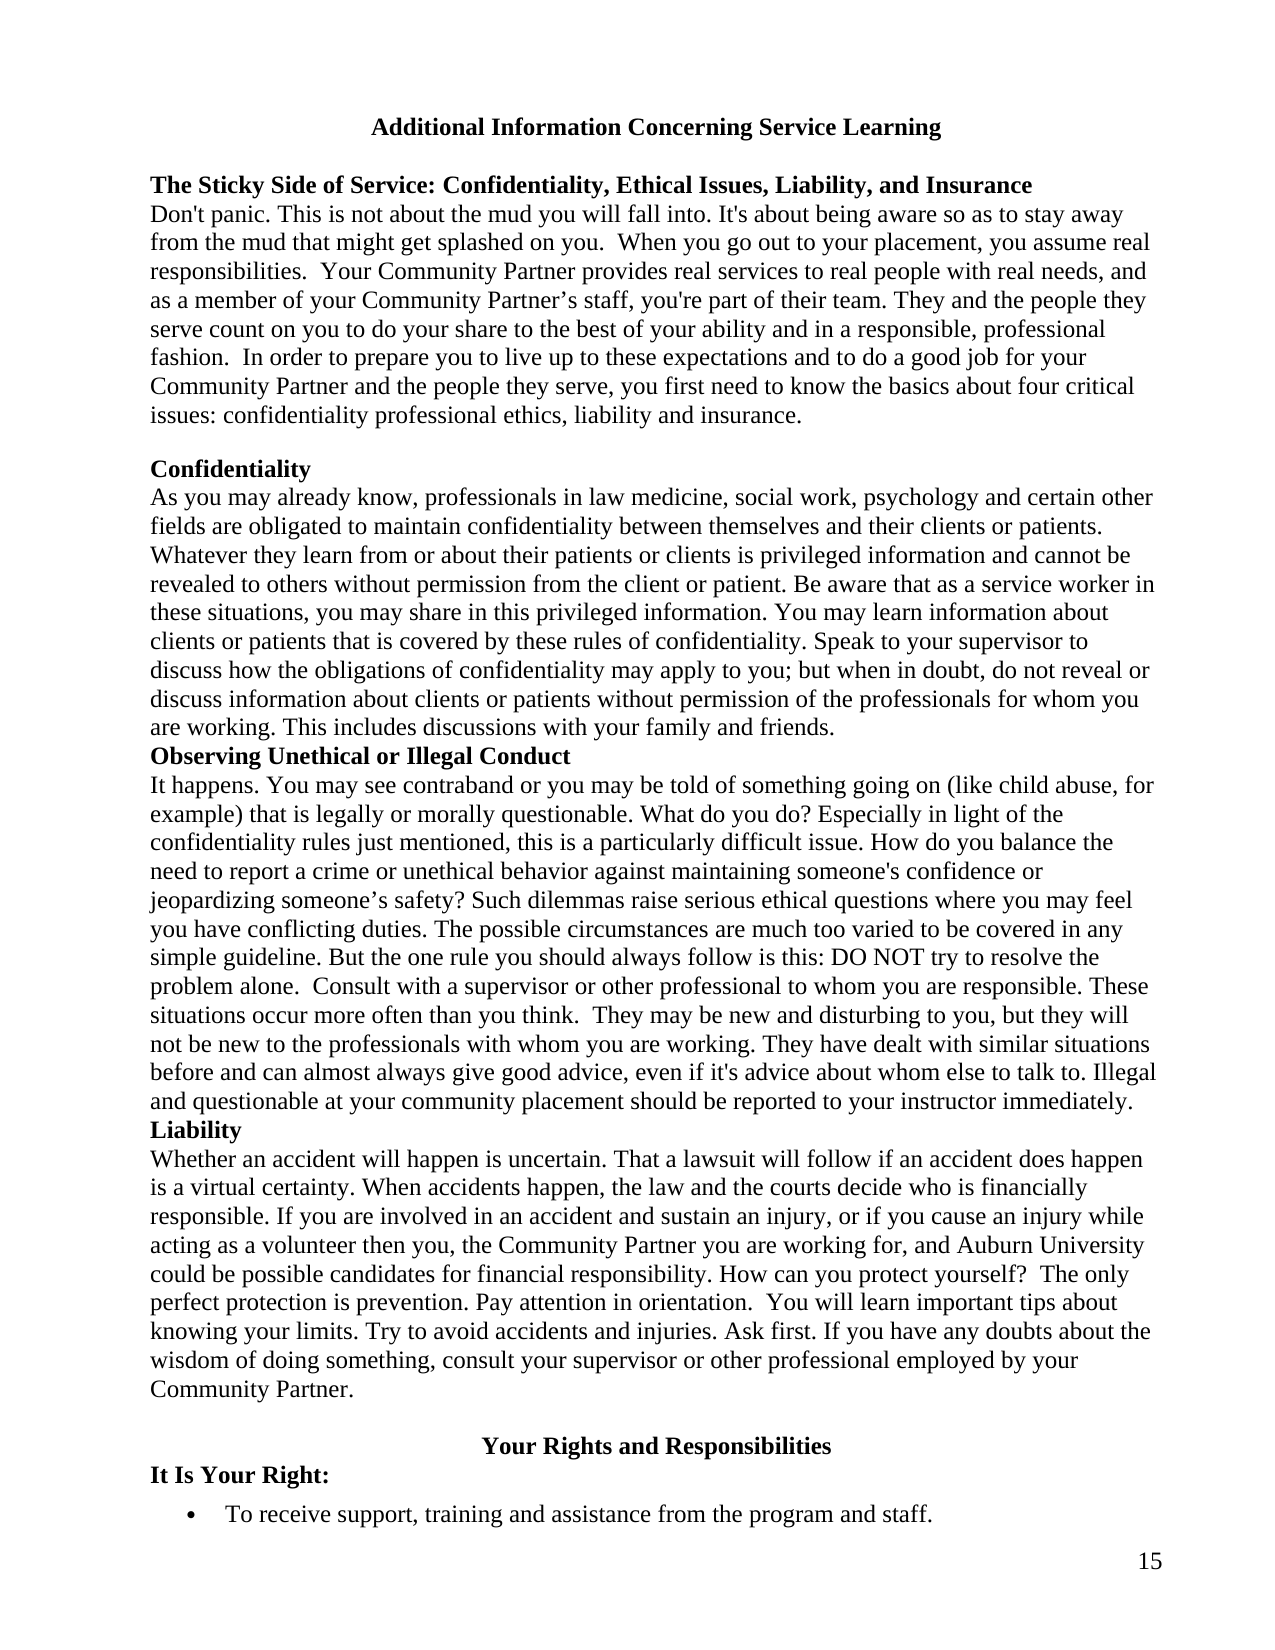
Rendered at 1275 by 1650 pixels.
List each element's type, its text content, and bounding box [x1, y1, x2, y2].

text Additional Information Concerning Service Learning [150, 112, 1162, 141]
text Confidentiality [150, 454, 1162, 482]
text Your Rights and Responsibilities [150, 1431, 1162, 1460]
text Whether an accident will happen is uncertain. That a lawsuit will follow if an accident does happen is a virtual certainty. When accidents happen, the law and the courts decide who is financially responsible. If you are involved in an accident and sustain an injury, or if you cause an injury while acting as a volunteer then you, the Community Partner you are working for, and Auburn University could be possible candidates for financial responsibility. How can you protect yourself? The only perfect protection is prevention. Pay attention in orientation. You will learn important tips about knowing your limits. Try to avoid accidents and injuries. Ask first. If you have any doubts about the wisdom of doing something, consult your supervisor or other professional employed by your Community Partner. [150, 1144, 1162, 1402]
text It Is Your Right: [150, 1460, 1162, 1489]
text The Sticky Side of Service: Confidentiality, Ethical Issues, Liability, and Insurance [150, 170, 1162, 199]
text As you may already know, professionals in law medicine, social work, psychology and certain other fields are obligated to maintain confidentiality between themselves and their clients or patients. Whatever they learn from or about their patients or clients is privileged information and cannot be revealed to others without permission from the client or patient. Be aware that as a service worker in these situations, you may share in this privileged information. You may learn information about clients or patients that is covered by these rules of confidentiality. Speak to your supervisor to discuss how the obligations of confidentiality may apply to you; but when in doubt, do not reveal or discuss information about clients or patients without permission of the professionals for whom you are working. This includes discussions with your family and friends. [150, 482, 1162, 741]
text Observing Unethical or Illegal Conduct [150, 741, 1162, 770]
text It happens. You may see contraband or you may be told of something going on (like child abuse, for example) that is legally or morally questionable. What do you do? Especially in light of the confidentiality rules just mentioned, this is a particularly difficult issue. How do you balance the need to report a crime or unethical behavior against maintaining someone's confidence or jeopardizing someone’s safety? Such dilemmas raise serious ethical questions where you may feel you have conflicting duties. The possible circumstances are much too varied to be covered in any simple guideline. But the one rule you should always follow is this: DO NOT try to resolve the problem alone. Consult with a supervisor or other professional to whom you are responsible. These situations occur more often than you think. They may be new and disturbing to you, but they will not be new to the professionals with whom you are working. They have dealt with similar situations before and can almost always give good advice, even if it's advice about whom else to talk to. Illegal and questionable at your community placement should be reported to your instructor immediately. [150, 770, 1162, 1115]
text Liability [150, 1115, 1162, 1144]
list To receive support, training and assistance from the program and staff. [187, 1499, 1162, 1528]
text Don't panic. This is not about the mud you will fall into. It's about being aware so as to stay away from the mud that might get splashed on you. When you go out to your placement, you assume real responsibilities. Your Community Partner provides real services to real people with real needs, and as a member of your Community Partner’s staff, you're part of their team. They and the people they serve count on you to do your share to the best of your ability and in a responsible, professional fashion. In order to prepare you to live up to these expectations and to do a good job for your Community Partner and the people they serve, you first need to know the basics about four critical issues: confidentiality professional ethics, liability and insurance. [150, 199, 1162, 429]
